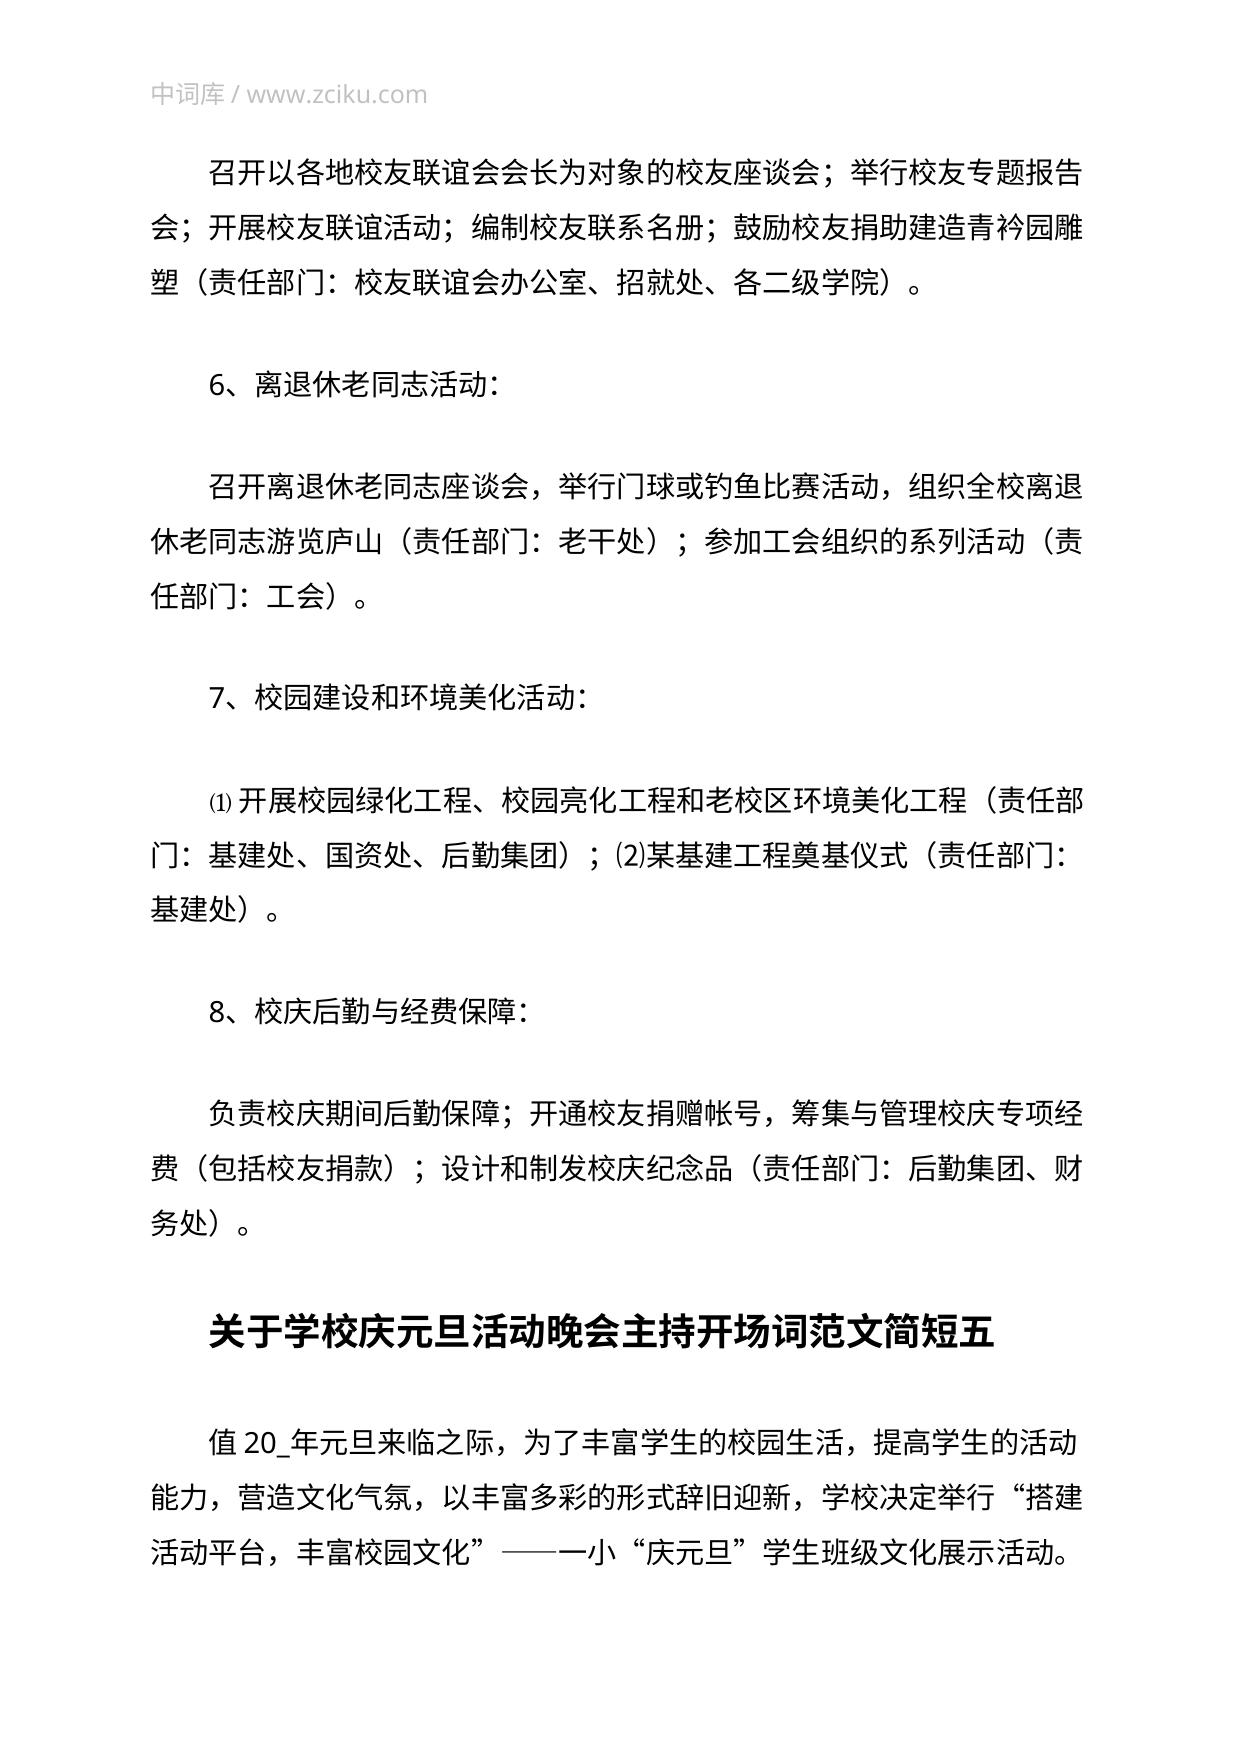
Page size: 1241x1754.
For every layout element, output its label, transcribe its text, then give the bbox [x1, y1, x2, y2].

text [150, 1420, 1090, 1572]
text 6、离退休老同志活动： [150, 362, 1090, 404]
text 8、校庆后勤与经费保障： [150, 989, 1090, 1031]
text 7、校园建设和环境美化活动： [150, 675, 1090, 717]
text ⑴开展校园绿化工程、校园亮化工程和老校区环境美化工程（责任部门：基建处、国资处、后勤集团）；⑵某基建工程奠基仪式（责任部门：基建处）。 [150, 777, 1090, 929]
text 关于学校庆元旦活动晚会主持开场词范文简短五 [150, 1302, 1090, 1357]
text 召开离退休老同志座谈会，举行门球或钓鱼比赛活动，组织全校离退休老同志游览庐山（责任部门：老干处）；参加工会组织的系列活动（责任部门：工会）。 [150, 463, 1090, 616]
text 负责校庆期间后勤保障；开通校友捐赠帐号，筹集与管理校庆专项经费（包括校友捐款）；设计和制发校庆纪念品（责任部门：后勤集团、财务处）。 [150, 1091, 1090, 1243]
text 召开以各地校友联谊会会长为对象的校友座谈会；举行校友专题报告会；开展校友联谊活动；编制校友联系名册；鼓励校友捐助建造青衿园雕塑（责任部门：校友联谊会办公室、招就处、各二级学院）。 [150, 150, 1090, 302]
